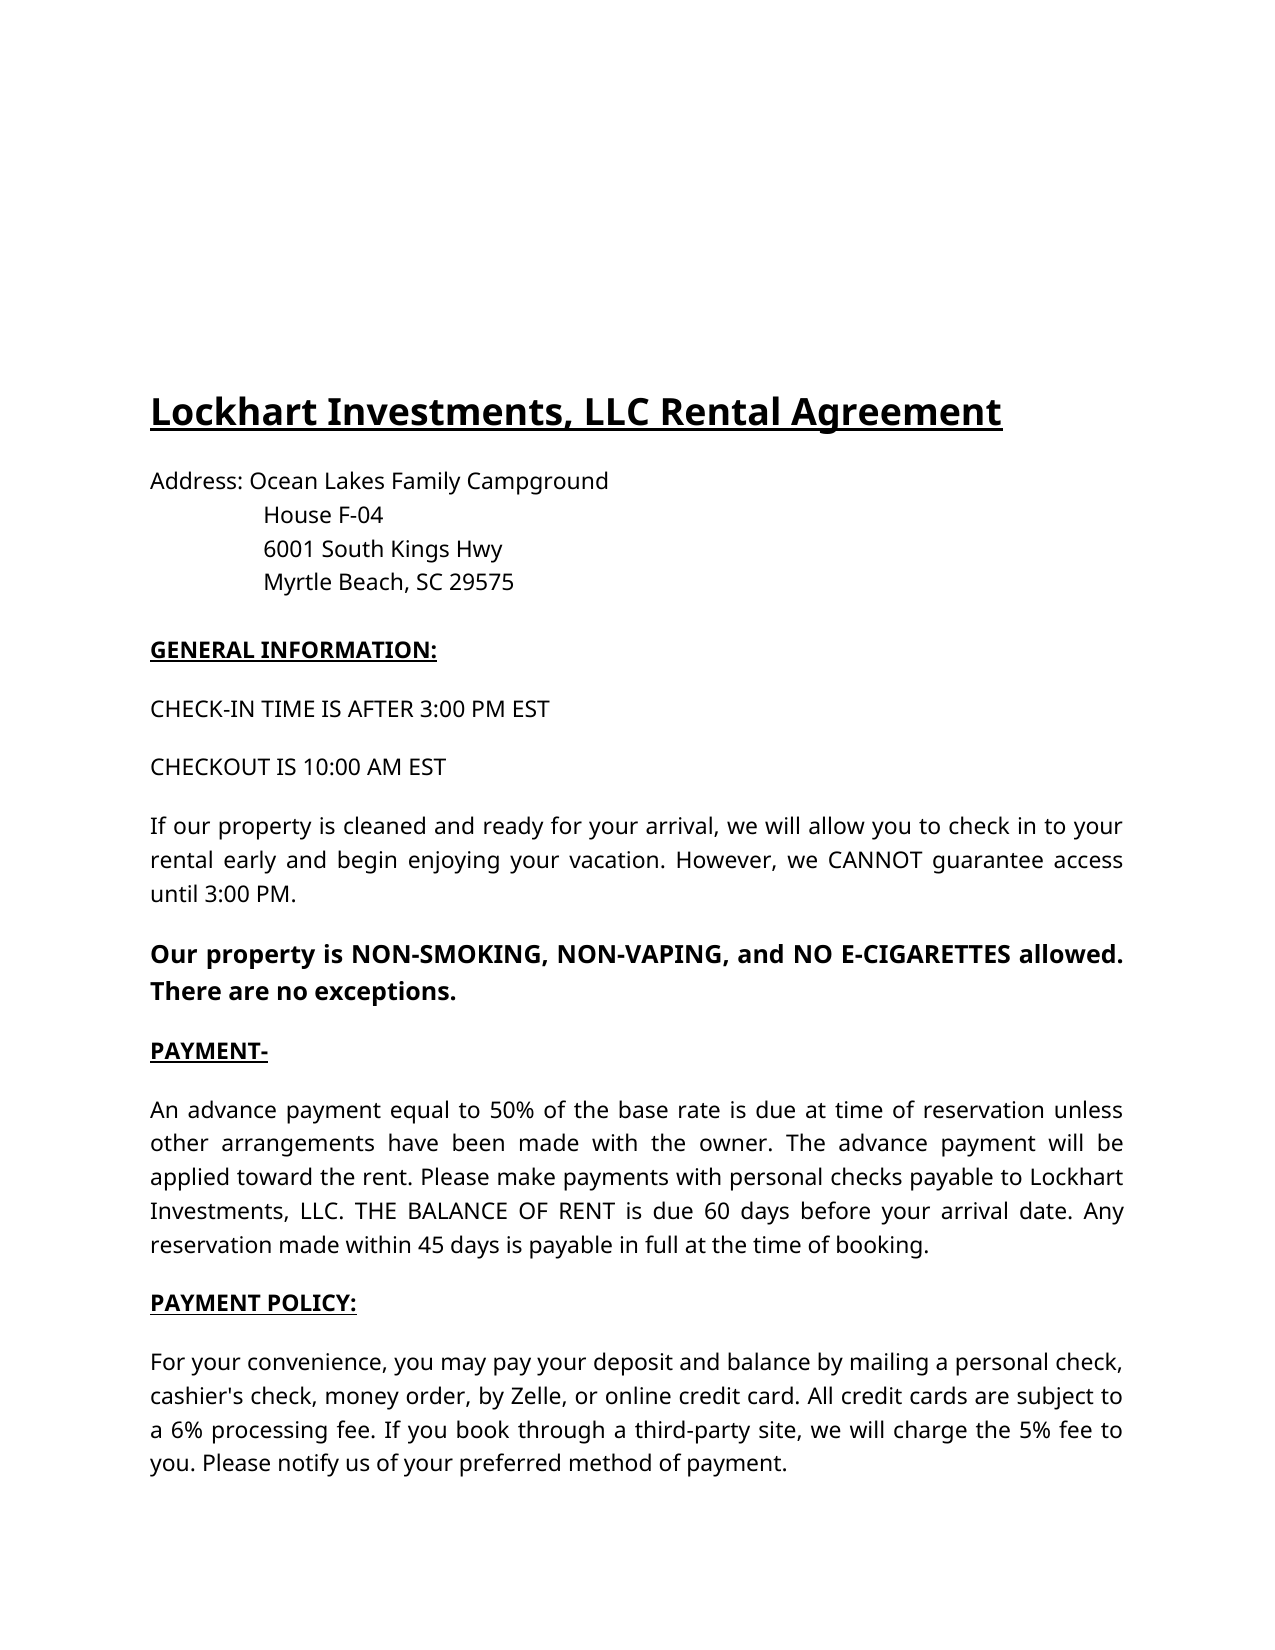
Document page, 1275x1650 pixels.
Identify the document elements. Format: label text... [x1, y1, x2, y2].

text Address: Ocean Lakes Family Campground [150, 465, 1125, 496]
text Lockhart Investments, LLC Rental Agreement [150, 385, 1125, 436]
text PAYMENT- [150, 1035, 1125, 1066]
text PAYMENT POLICY: [150, 1287, 1125, 1319]
text An advance payment equal to 50% of the base rate is due at time of reservation unless other arrangements have been made with the owner. The advance payment will be applied toward the rent. Please make payments with personal checks payable to Lockhart Investments, LLC. THE BALANCE OF RENT is due 60 days before your arrival date. Any reservation made within 45 days is payable in full at the time of booking. [150, 1094, 1125, 1260]
text House F-04 [150, 499, 1125, 530]
text If our property is cleaned and ready for your arrival, we will allow you to check in to your rental early and begin enjoying your vacation. However, we CANNOT guarantee access until 3:00 PM. [150, 810, 1125, 909]
text For your convenience, you may pay your deposit and balance by mailing a personal check, cashier's check, money order, by Zelle, or online credit card. All credit cards are subject to a 6% processing fee. If you book through a third-party site, we will charge the 5% fee to you. Please notify us of your preferred method of payment. [150, 1346, 1125, 1479]
text Myrtle Beach, SC 29575 [150, 566, 1125, 598]
text 6001 South Kings Hwy [150, 533, 1125, 564]
text CHECKOUT IS 10:00 AM EST [150, 751, 1125, 783]
text GENERAL INFORMATION: [150, 634, 1125, 665]
text CHECK-IN TIME IS AFTER 3:00 PM EST [150, 693, 1125, 724]
text Our property is NON-SMOKING, NON-VAPING, and NO E-CIGARETTES allowed. There are no exceptions. [150, 936, 1125, 1007]
